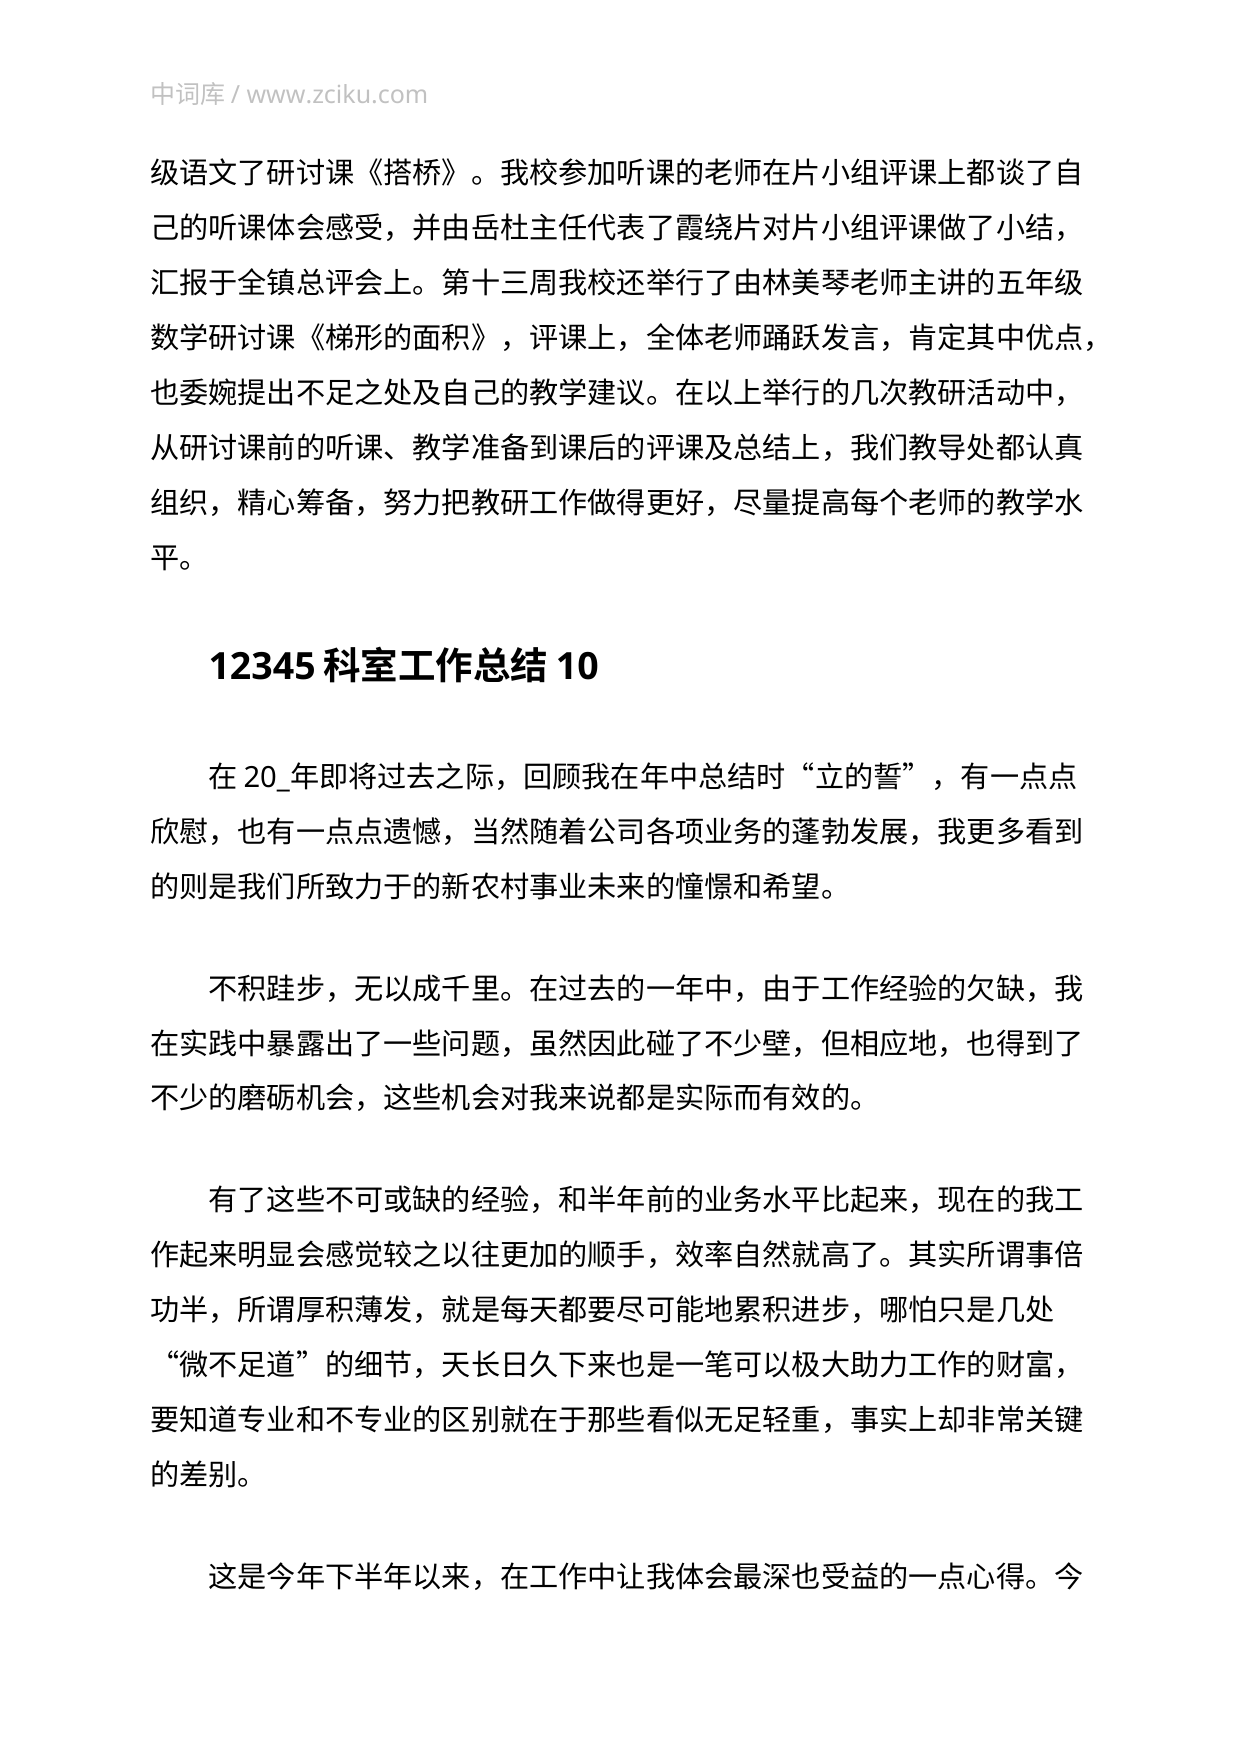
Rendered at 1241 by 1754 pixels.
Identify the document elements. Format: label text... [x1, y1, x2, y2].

text 有了这些不可或缺的经验，和半年前的业务水平比起来，现在的我工作起来明显会感觉较之以往更加的顺手，效率自然就高了。其实所谓事倍功半，所谓厚积薄发，就是每天都要尽可能地累积进步，哪怕只是几处“微不足道”的细节，天长日久下来也是一笔可以极大助力工作的财富，要知道专业和不专业的区别就在于那些看似无足轻重，事实上却非常关键的差别。 [150, 1177, 1090, 1494]
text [150, 150, 1090, 577]
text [150, 1553, 1090, 1595]
text 在20_年即将过去之际，回顾我在年中总结时“立的誓”，有一点点欣慰，也有一点点遗憾，当然随着公司各项业务的蓬勃发展，我更多看到的则是我们所致力于的新农村事业未来的憧憬和希望。 [150, 754, 1090, 906]
text 不积跬步，无以成千里。在过去的一年中，由于工作经验的欠缺，我在实践中暴露出了一些问题，虽然因此碰了不少壁，但相应地，也得到了不少的磨砺机会，这些机会对我来说都是实际而有效的。 [150, 965, 1090, 1117]
text 12345科室工作总结10 [150, 636, 1090, 691]
